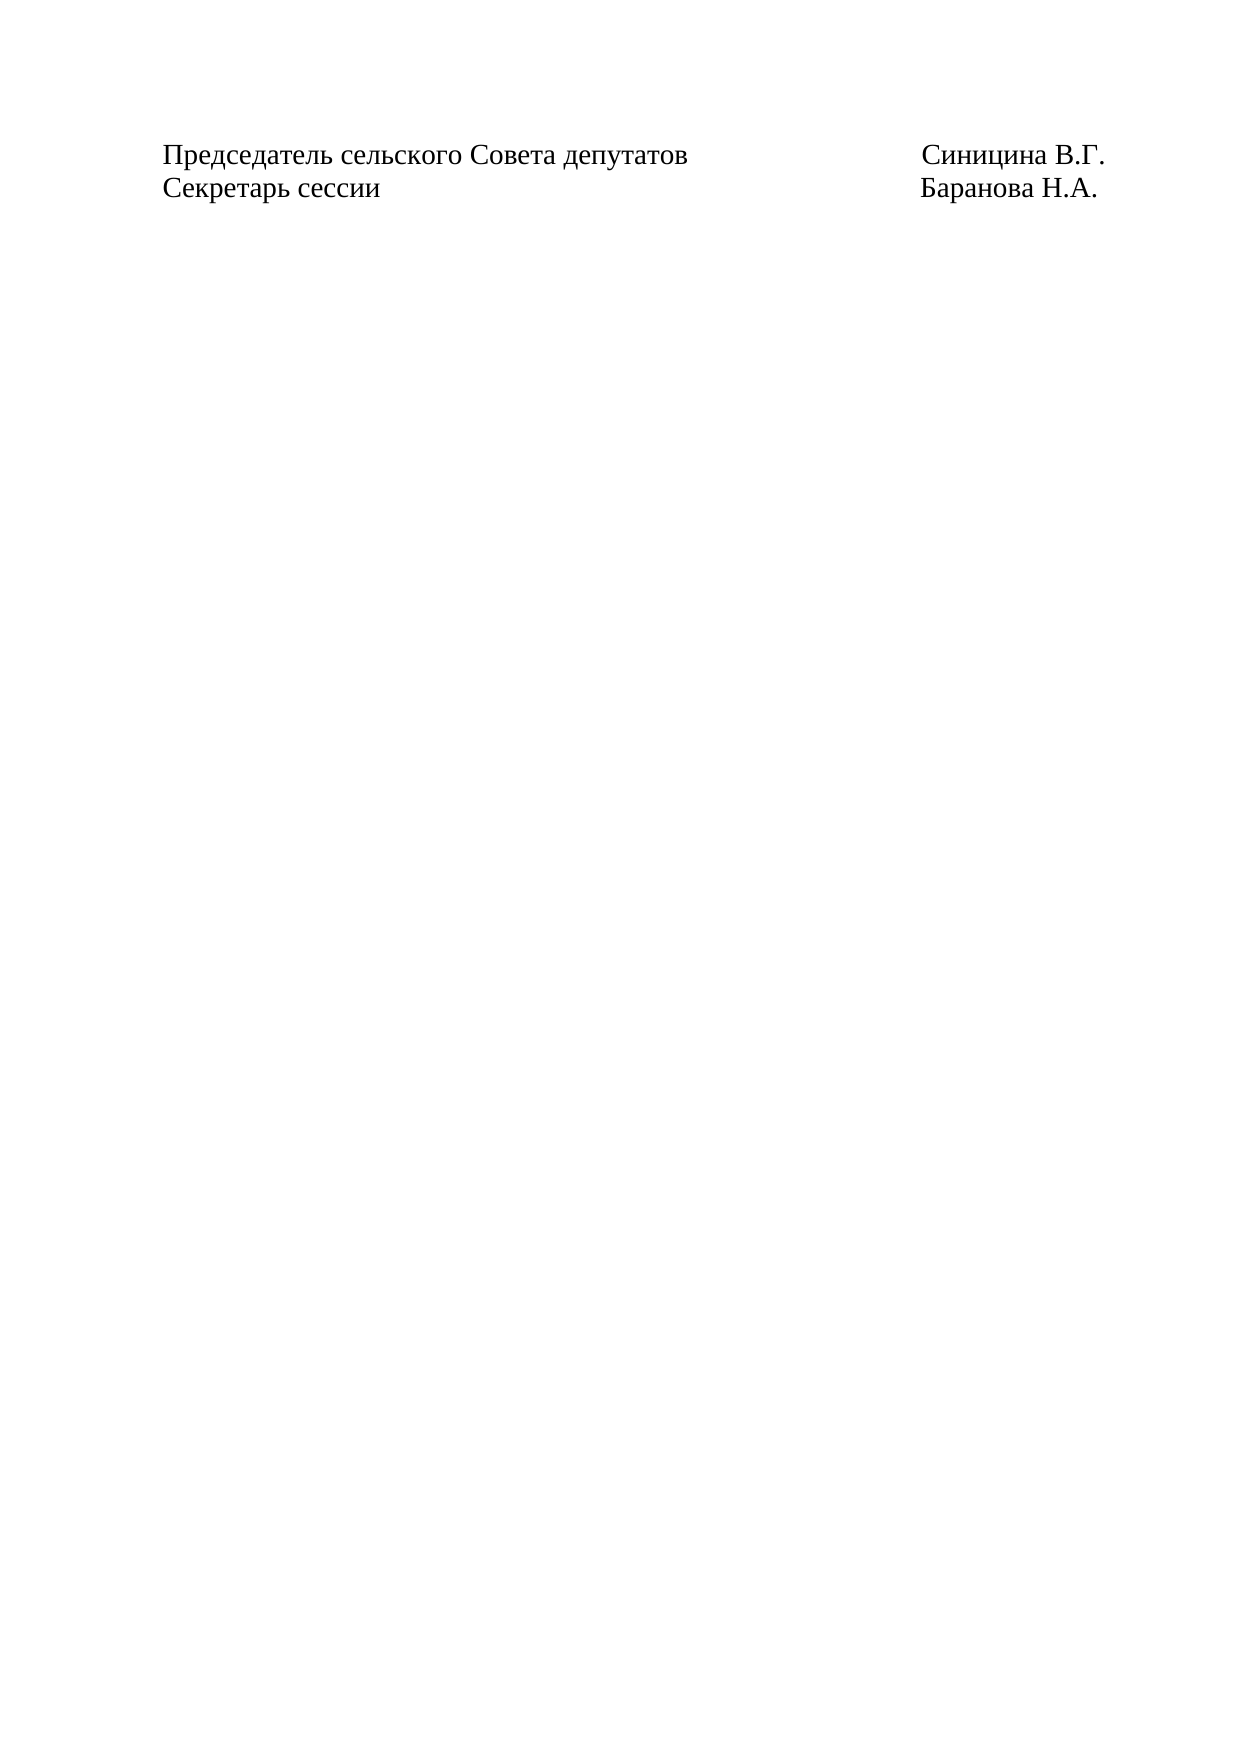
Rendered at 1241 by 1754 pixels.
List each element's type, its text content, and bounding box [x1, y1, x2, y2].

text Секретарь сессии Баранова Н.А. [162, 171, 1107, 204]
text Председатель сельского Совета депутатов Синицина В.Г. [162, 137, 1107, 171]
